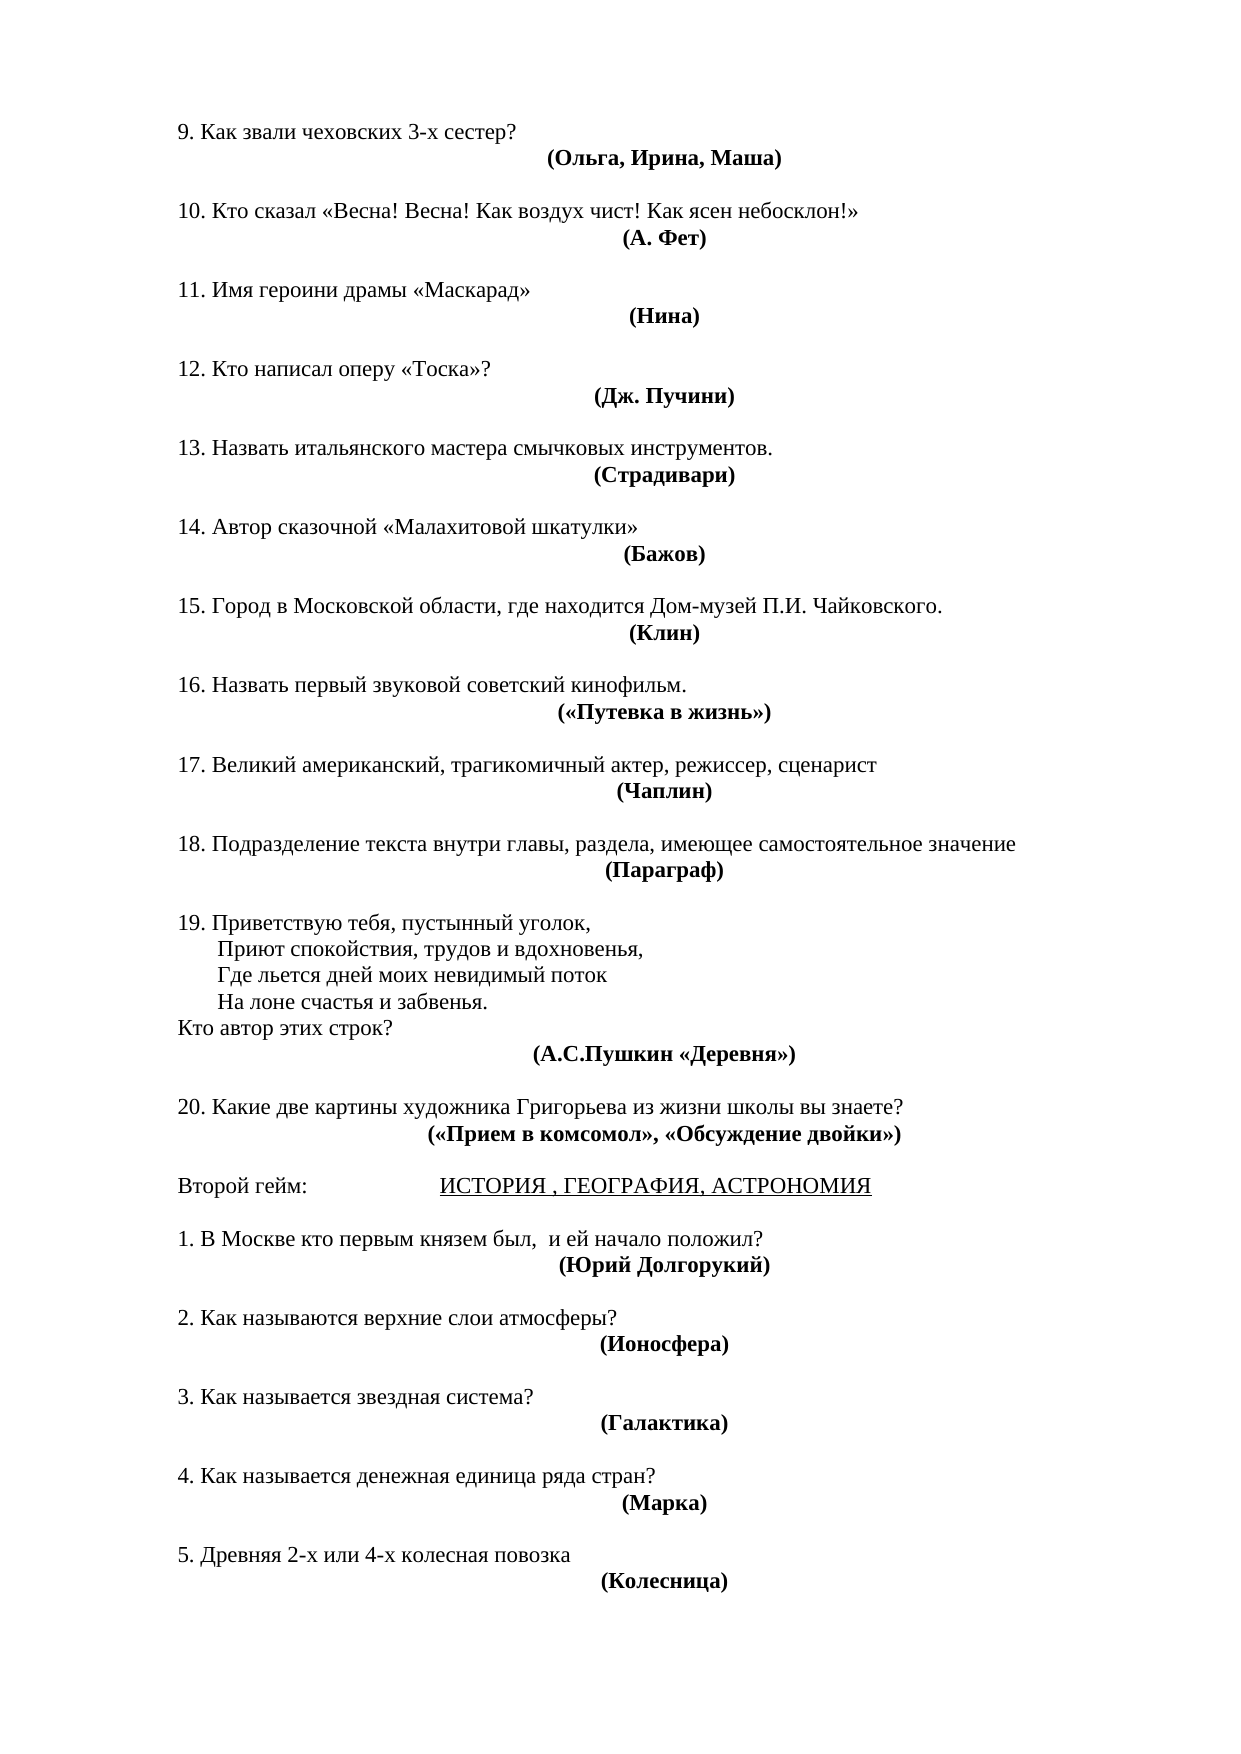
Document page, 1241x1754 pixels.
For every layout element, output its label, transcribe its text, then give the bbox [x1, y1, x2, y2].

text 4. Как называется денежная единица ряда стран? [177, 1462, 1152, 1488]
text 18. Подразделение текста внутри главы, раздела, имеющее самостоятельное значение [177, 830, 1152, 856]
text (Параграф) [177, 856, 1152, 882]
text (А.С.Пушкин «Деревня») [177, 1041, 1152, 1067]
text (Ольга, Ирина, Маша) [177, 144, 1152, 171]
text 1. В Москве кто первым князем был, и ей начало положил? [177, 1225, 1152, 1251]
text («Путевка в жизнь») [177, 698, 1152, 724]
text Где льется дней моих невидимый поток [177, 961, 1152, 988]
text (Колесница) [177, 1568, 1152, 1594]
text Кто автор этих строк? [177, 1014, 1152, 1041]
text 14. Автор сказочной «Малахитовой шкатулки» [177, 513, 1152, 540]
text 13. Назвать итальянского мастера смычковых инструментов. [177, 434, 1152, 461]
text (Страдивари) [177, 461, 1152, 487]
text («Прием в комсомол», «Обсуждение двойки») [177, 1119, 1152, 1146]
text На лоне счастья и забвенья. [177, 988, 1152, 1014]
text 5. Древняя 2-х или 4-х колесная повозка [177, 1541, 1152, 1568]
text 15. Город в Московской области, где находится Дом-музей П.И. Чайковского. [177, 592, 1152, 619]
text (Нина) [177, 303, 1152, 329]
text Второй гейм: ИСТОРИЯ , ГЕОГРАФИЯ, АСТРОНОМИЯ [177, 1172, 1152, 1199]
text 20. Какие две картины художника Григорьева из жизни школы вы знаете? [177, 1093, 1152, 1119]
text 19. Приветствую тебя, пустынный уголок, [177, 909, 1152, 935]
text 9. Как звали чеховских 3-х сестер? [177, 118, 1152, 144]
text 3. Как называется звездная система? [177, 1383, 1152, 1409]
text (А. Фет) [177, 223, 1152, 250]
text (Марка) [177, 1488, 1152, 1515]
text 10. Кто сказал «Весна! Весна! Как воздух чист! Как ясен небосклон!» [177, 197, 1152, 223]
text (Ионосфера) [177, 1330, 1152, 1357]
text (Юрий Долгорукий) [177, 1251, 1152, 1278]
text 16. Назвать первый звуковой советский кинофильм. [177, 672, 1152, 698]
text 12. Кто написал оперу «Тоска»? [177, 355, 1152, 382]
text (Дж. Пучини) [177, 382, 1152, 408]
text 17. Великий американский, трагикомичный актер, режиссер, сценарист [177, 751, 1152, 777]
text (Чаплин) [177, 777, 1152, 803]
text (Галактика) [177, 1409, 1152, 1436]
text 11. Имя героини драмы «Маскарад» [177, 276, 1152, 303]
text (Бажов) [177, 540, 1152, 566]
text 2. Как называются верхние слои атмосферы? [177, 1304, 1152, 1330]
text Приют спокойствия, трудов и вдохновенья, [177, 935, 1152, 961]
text (Клин) [177, 619, 1152, 645]
